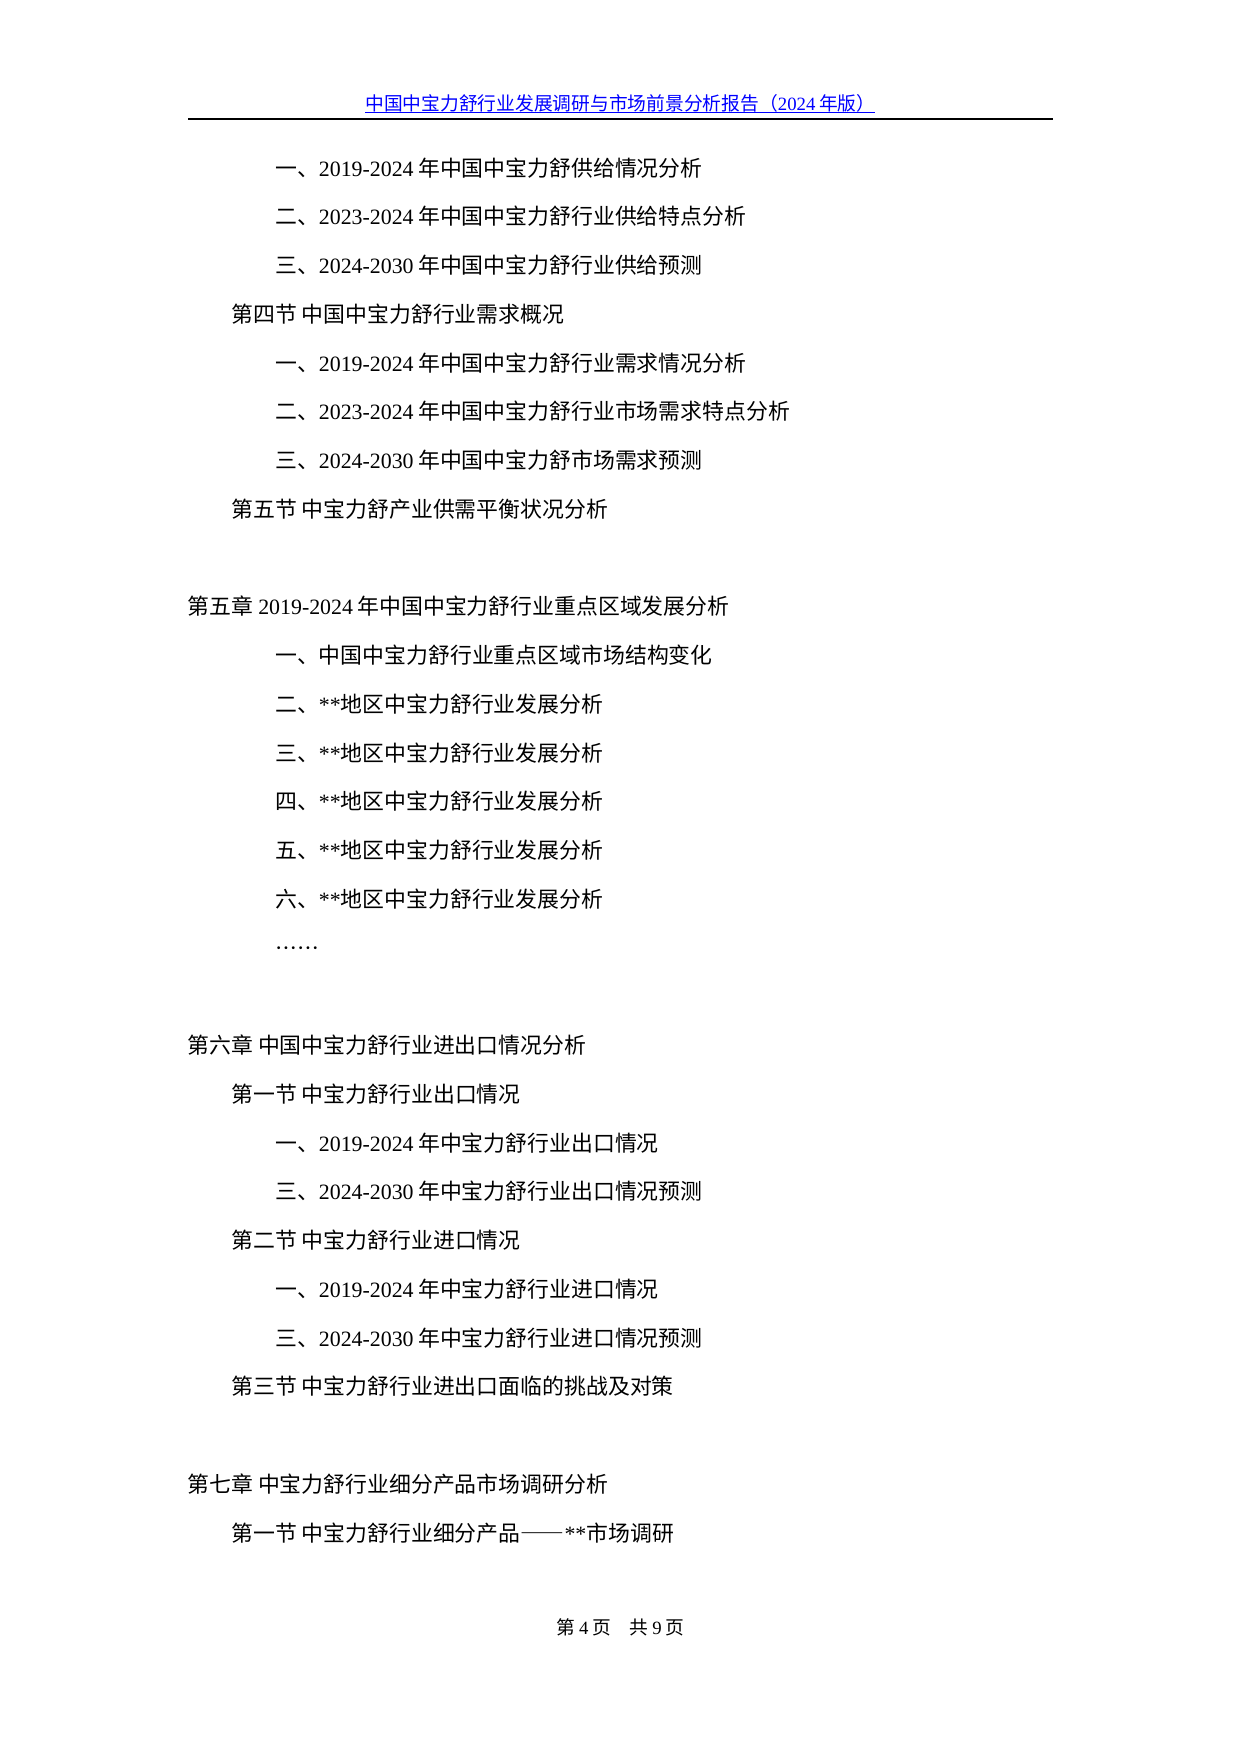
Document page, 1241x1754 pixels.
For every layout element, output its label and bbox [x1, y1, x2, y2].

text [187, 150, 1053, 1548]
